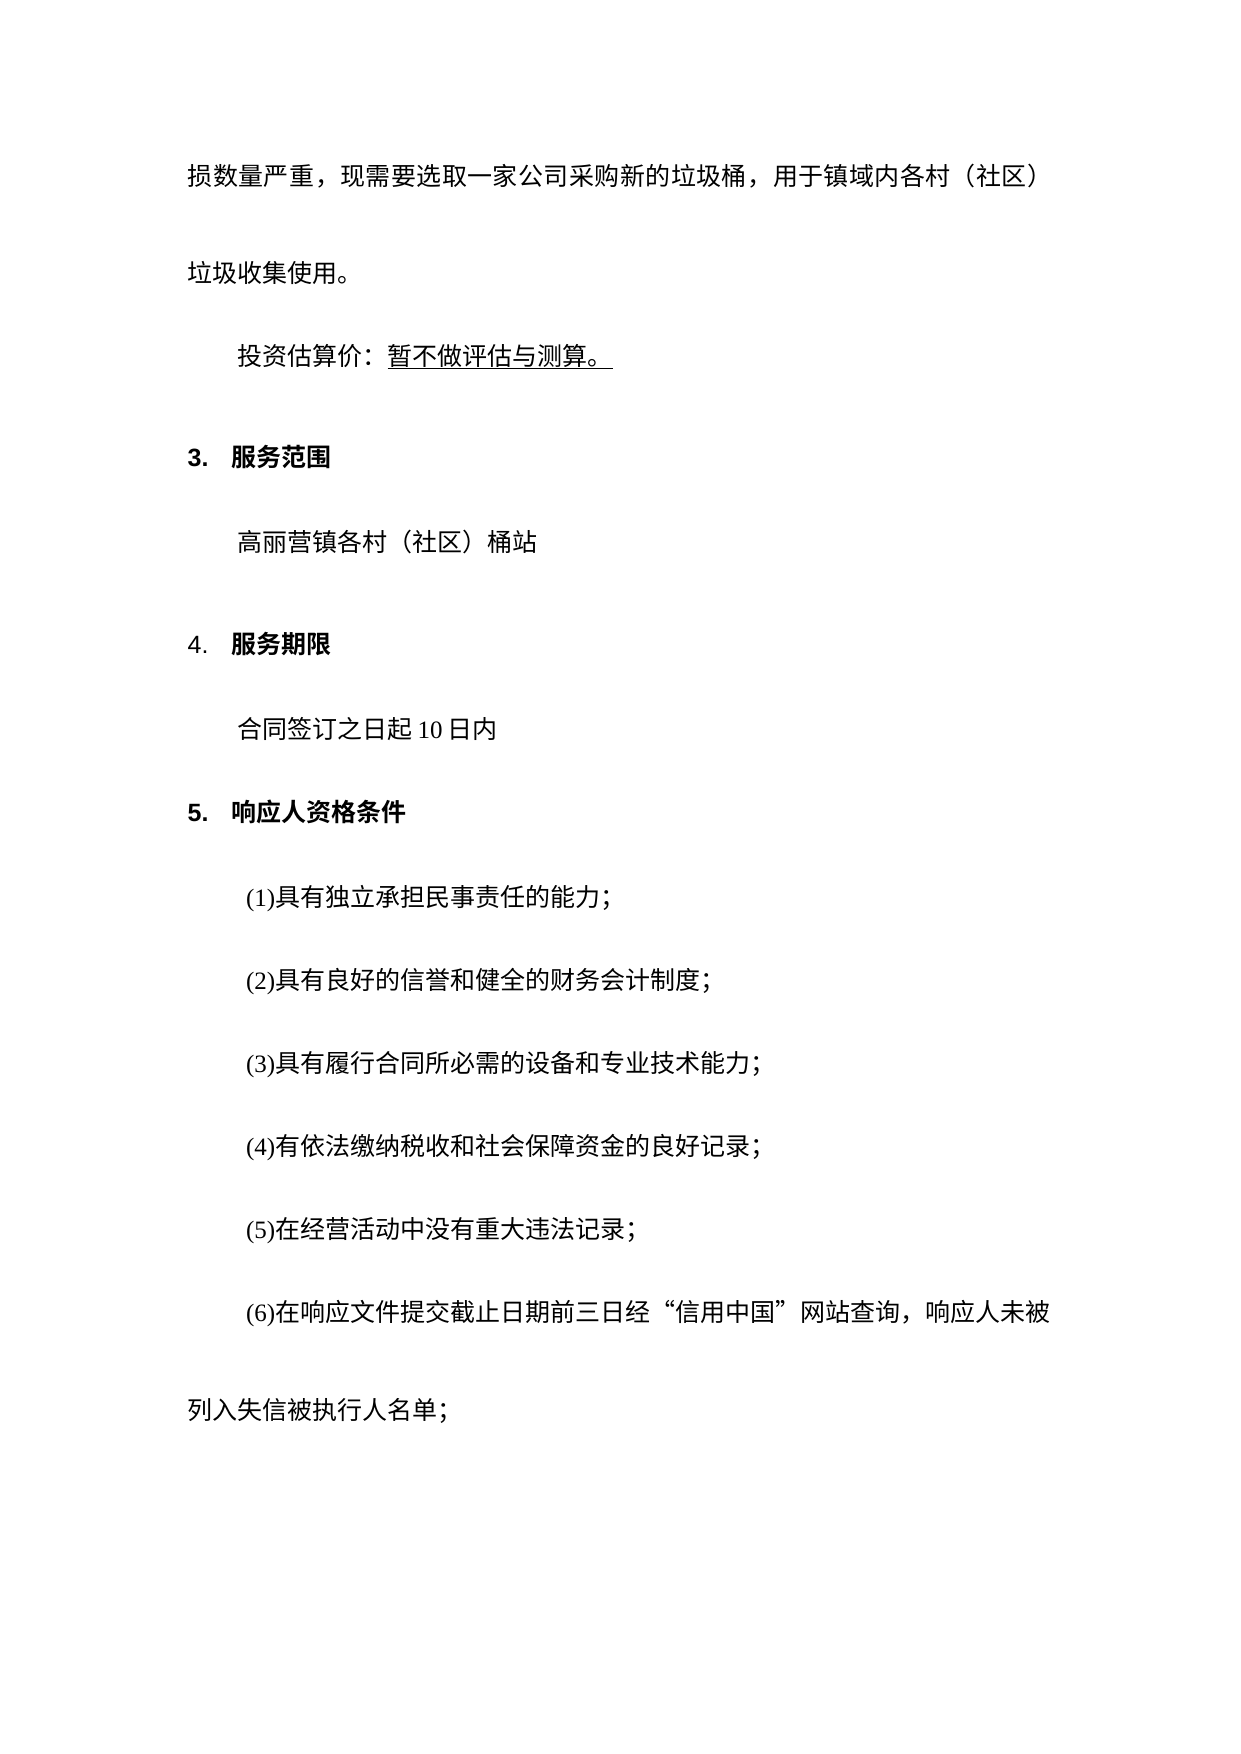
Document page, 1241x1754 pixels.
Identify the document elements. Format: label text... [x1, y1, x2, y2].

text (6)在响应文件提交截止日期前三日经“信用中国”网站查询，响应人未被列入失信被执行人名单； [187, 1278, 1053, 1441]
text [187, 142, 1053, 304]
text 投资估算价：暂不做评估与测算。 [187, 322, 1053, 387]
subtitle 响应人资格条件 [187, 792, 1053, 828]
text (3)具有履行合同所必需的设备和专业技术能力； [187, 1029, 1053, 1094]
text (4)有依法缴纳税收和社会保障资金的良好记录； [187, 1112, 1053, 1177]
text (2)具有良好的信誉和健全的财务会计制度； [187, 946, 1053, 1011]
text 高丽营镇各村（社区）桶站 [187, 508, 1053, 573]
text (5)在经营活动中没有重大违法记录； [187, 1195, 1053, 1260]
text 合同签订之日起10日内 [187, 695, 1053, 760]
text (1)具有独立承担民事责任的能力； [187, 863, 1053, 928]
subtitle 服务期限 [187, 624, 1053, 660]
subtitle 服务范围 [187, 438, 1053, 474]
